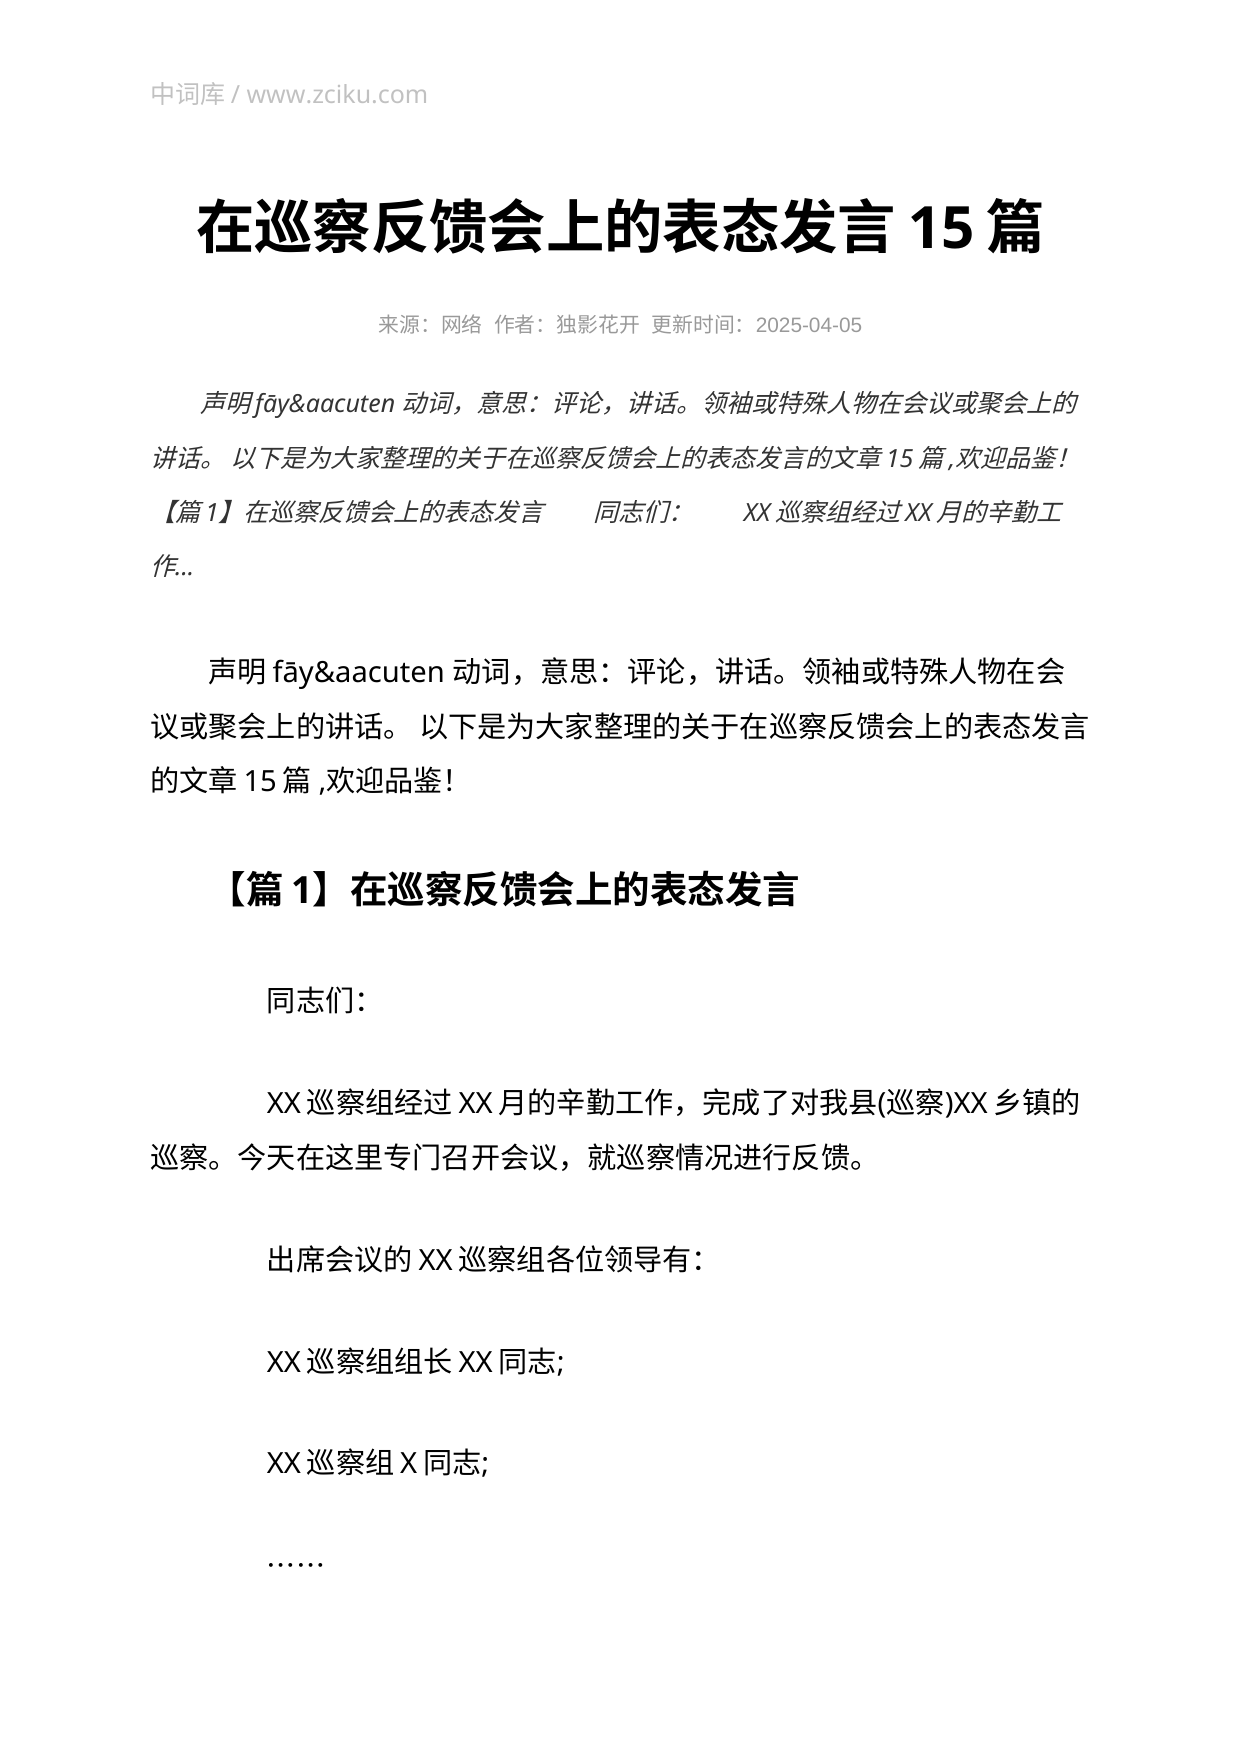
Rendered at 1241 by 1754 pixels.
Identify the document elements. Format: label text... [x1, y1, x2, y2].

text 出席会议的XX巡察组各位领导有： [150, 1236, 1090, 1278]
text 声明fāy&aacuten 动词，意思：评论，讲话。领袖或特殊人物在会议或聚会上的讲话。 以下是为大家整理的关于在巡察反馈会上的表态发言的文章15篇 ,欢迎品鉴！ [150, 648, 1090, 800]
text XX巡察组X同志; [150, 1440, 1090, 1482]
text 同志们： [150, 978, 1090, 1020]
text 声明fāy&aacuten 动词，意思：评论，讲话。领袖或特殊人物在会议或聚会上的讲话。 以下是为大家整理的关于在巡察反馈会上的表态发言的文章15篇 ,欢迎品鉴！【篇1】在巡察反馈会上的表态发言 同志们： XX巡察组经过XX月的辛勤工作... [150, 384, 1090, 583]
text XX巡察组组长XX同志; [150, 1338, 1090, 1381]
text …… [150, 1542, 1090, 1584]
text 来源：网络 作者：独影花开 更新时间：2025-04-05 [150, 313, 1090, 337]
text XX巡察组经过XX月的辛勤工作，完成了对我县(巡察)XX乡镇的巡察。今天在这里专门召开会议，就巡察情况进行反馈。 [150, 1079, 1090, 1177]
text 【篇1】在巡察反馈会上的表态发言 [150, 860, 1090, 914]
subtitle 在巡察反馈会上的表态发言15篇 [150, 181, 1090, 266]
